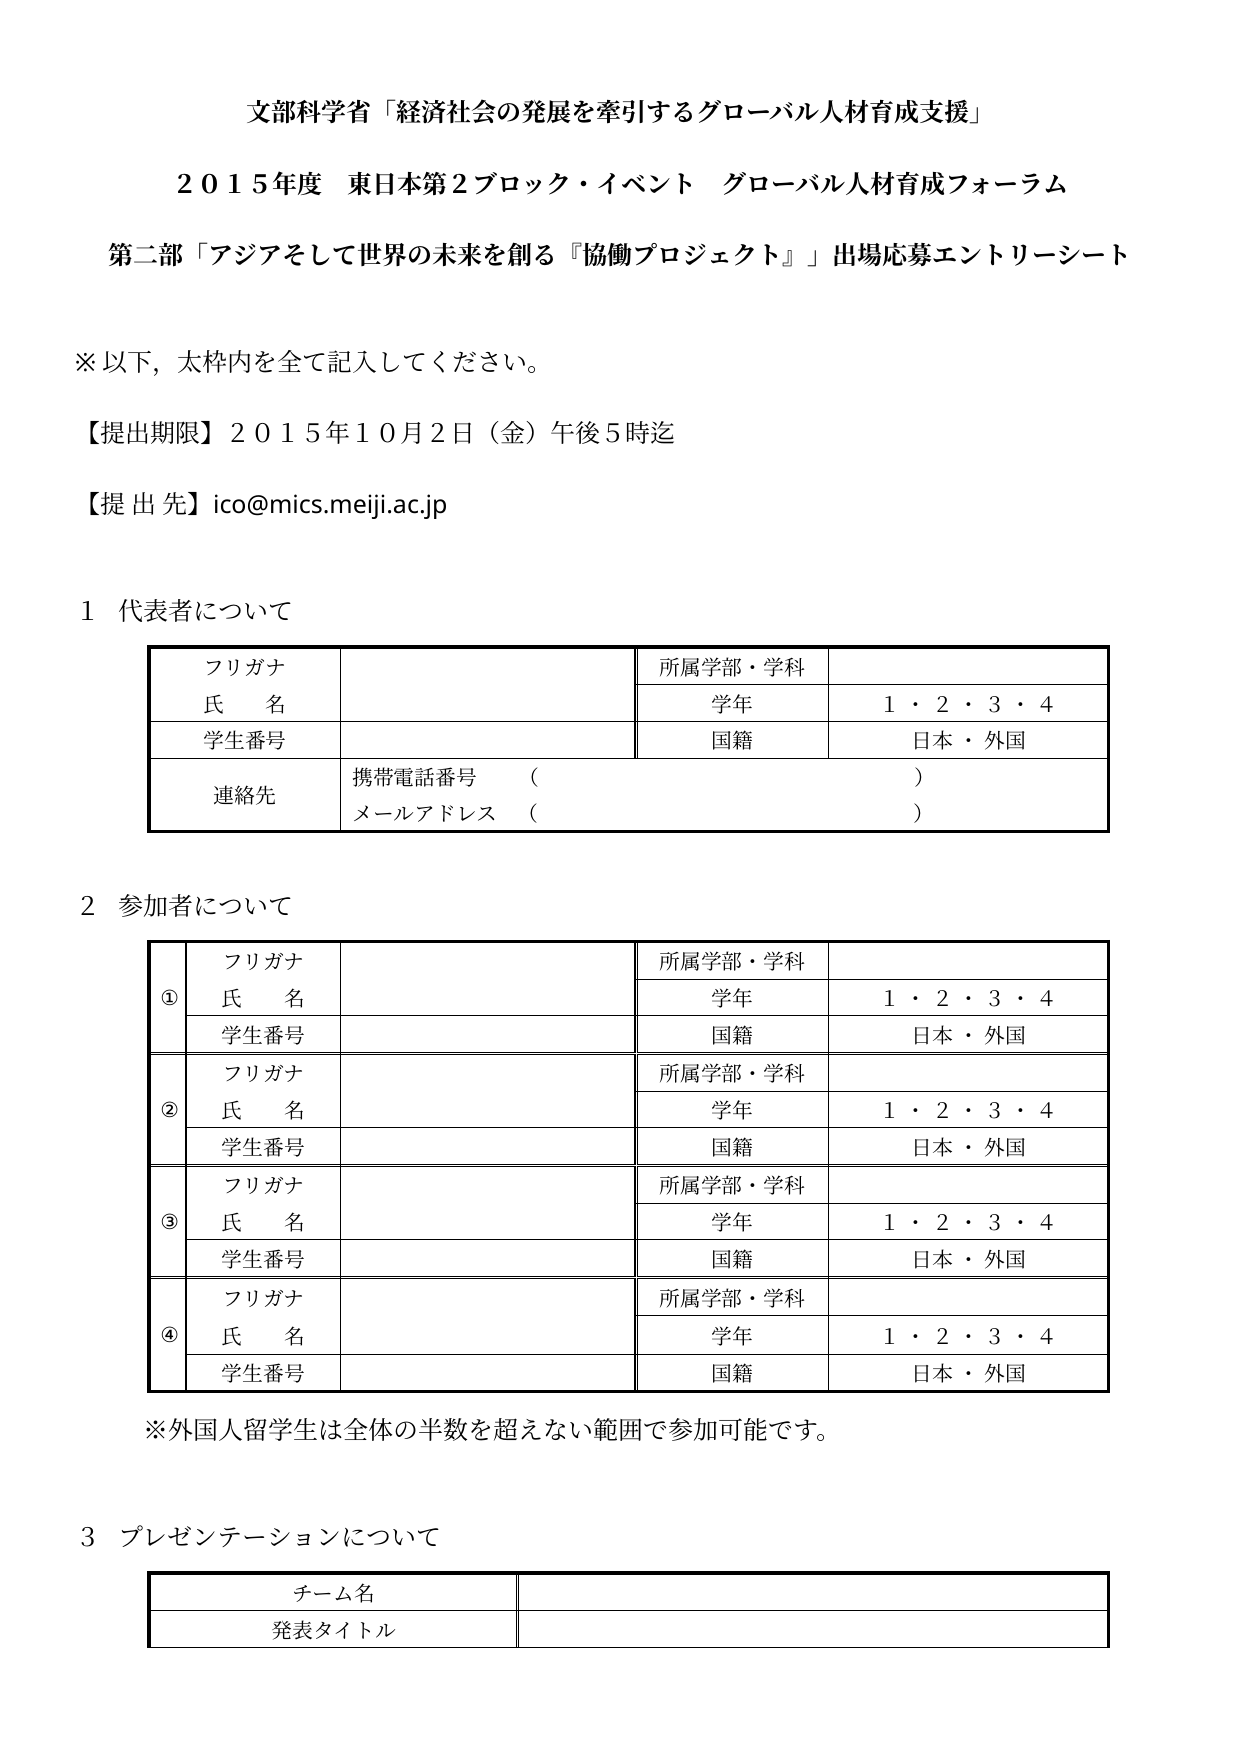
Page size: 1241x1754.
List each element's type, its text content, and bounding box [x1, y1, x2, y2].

table_cell 日本 ・ 外国 [829, 1355, 1107, 1390]
table_cell 学年 [638, 685, 828, 721]
table_cell 氏 名 [151, 684, 340, 721]
table_cell 学年 [638, 1092, 828, 1127]
text ２０１５年度 東日本第２ブロック・イベント グローバル人材育成フォーラム [75, 147, 1165, 218]
table_cell １ ・ ２ ・ ３ ・ ４ [829, 1204, 1107, 1239]
table_cell [341, 1355, 634, 1390]
table_header [341, 943, 634, 978]
table_cell 学年 [638, 980, 828, 1015]
table_cell 氏 名 [187, 979, 340, 1015]
table_cell １ ・ ２ ・ ３ ・ ４ [829, 685, 1107, 721]
table_cell ④ [151, 1279, 185, 1390]
table_cell 日本 ・ 外国 [829, 1240, 1107, 1276]
table_cell 国籍 [638, 1016, 828, 1052]
table_cell [341, 1091, 634, 1127]
table_cell 日本 ・ 外国 [829, 1128, 1107, 1164]
table_cell ③ [151, 1167, 185, 1276]
table_cell 学生番号 [187, 1128, 340, 1164]
table_header [829, 649, 1107, 684]
table_cell 学生番号 [187, 1355, 340, 1390]
list 参加者について [75, 868, 1165, 940]
table_cell 国籍 [638, 1355, 828, 1390]
table_cell [341, 1203, 634, 1239]
table_cell ② [151, 1055, 185, 1164]
table_cell 氏 名 [187, 1091, 340, 1127]
table_cell 学生番号 [187, 1240, 340, 1276]
text ※ 以下，太枠内を全て記入してください。 [75, 325, 1165, 396]
table_cell 所属学部・学科 [638, 1167, 828, 1203]
table_cell 学生番号 [187, 1016, 340, 1052]
table_cell 学年 [638, 1204, 828, 1239]
table_cell １ ・ ２ ・ ３ ・ ４ [829, 1316, 1107, 1353]
table_cell 所属学部・学科 [638, 1279, 828, 1315]
table_cell 所属学部・学科 [638, 1055, 828, 1091]
table_cell 氏 名 [187, 1315, 340, 1353]
table_cell １ ・ ２ ・ ３ ・ ４ [829, 980, 1107, 1015]
table_cell 国籍 [638, 1240, 828, 1276]
table_header 所属学部・学科 [638, 943, 828, 978]
table_cell [519, 1611, 1107, 1647]
table_cell [829, 1167, 1107, 1203]
table_cell [829, 1279, 1107, 1315]
table_cell 国籍 [638, 722, 828, 757]
table_header [341, 649, 634, 684]
table_cell [341, 684, 634, 721]
table_cell 国籍 [638, 1128, 828, 1164]
text 【提 出 先】ico@mics.meiji.ac.jp [75, 467, 1165, 538]
table_cell 日本 ・ 外国 [829, 1016, 1107, 1052]
list 代表者について [75, 574, 1165, 645]
table_cell [829, 1055, 1107, 1091]
table_cell [341, 1055, 634, 1091]
table_cell 発表タイトル [151, 1611, 516, 1647]
list ※外国人留学生は全体の半数を超えない範囲で参加可能です。 [119, 1393, 1165, 1464]
table_cell １ ・ ２ ・ ３ ・ ４ [829, 1092, 1107, 1127]
table_header [829, 943, 1107, 978]
table_cell 学年 [638, 1316, 828, 1353]
table_cell フリガナ [187, 1279, 340, 1315]
table_cell フリガナ [187, 1167, 340, 1203]
table_header ① [151, 943, 185, 1052]
table_cell [341, 979, 634, 1015]
table_cell 携帯電話番号 （ ） メールアドレス （ ） [341, 759, 1107, 830]
table_header フリガナ [151, 649, 340, 684]
table_cell [341, 1279, 634, 1315]
table_cell 氏 名 [187, 1203, 340, 1239]
text 第二部「アジアそして世界の未来を創る『協働プロジェクト』」出場応募エントリーシート [75, 218, 1165, 289]
table_cell [341, 1315, 634, 1353]
table_cell 日本 ・ 外国 [829, 722, 1107, 757]
table_header 所属学部・学科 [638, 649, 828, 684]
text 文部科学省「経済社会の発展を牽引するグローバル人材育成支援」 [75, 75, 1165, 147]
text 【提出期限】２０１５年１０月２日（金）午後５時迄 [75, 396, 1165, 467]
table_cell [341, 1016, 634, 1052]
table_header チーム名 [151, 1575, 516, 1610]
table_cell フリガナ [187, 1055, 340, 1091]
list プレゼンテーションについて [75, 1500, 1165, 1571]
table_cell [341, 1167, 634, 1203]
table_header フリガナ [187, 943, 340, 978]
table_header [519, 1575, 1107, 1610]
table_cell [341, 722, 634, 757]
table_cell 連絡先 [151, 759, 340, 830]
table_cell [341, 1240, 634, 1276]
table_cell [341, 1128, 634, 1164]
table_cell 学生番号 [151, 722, 340, 757]
